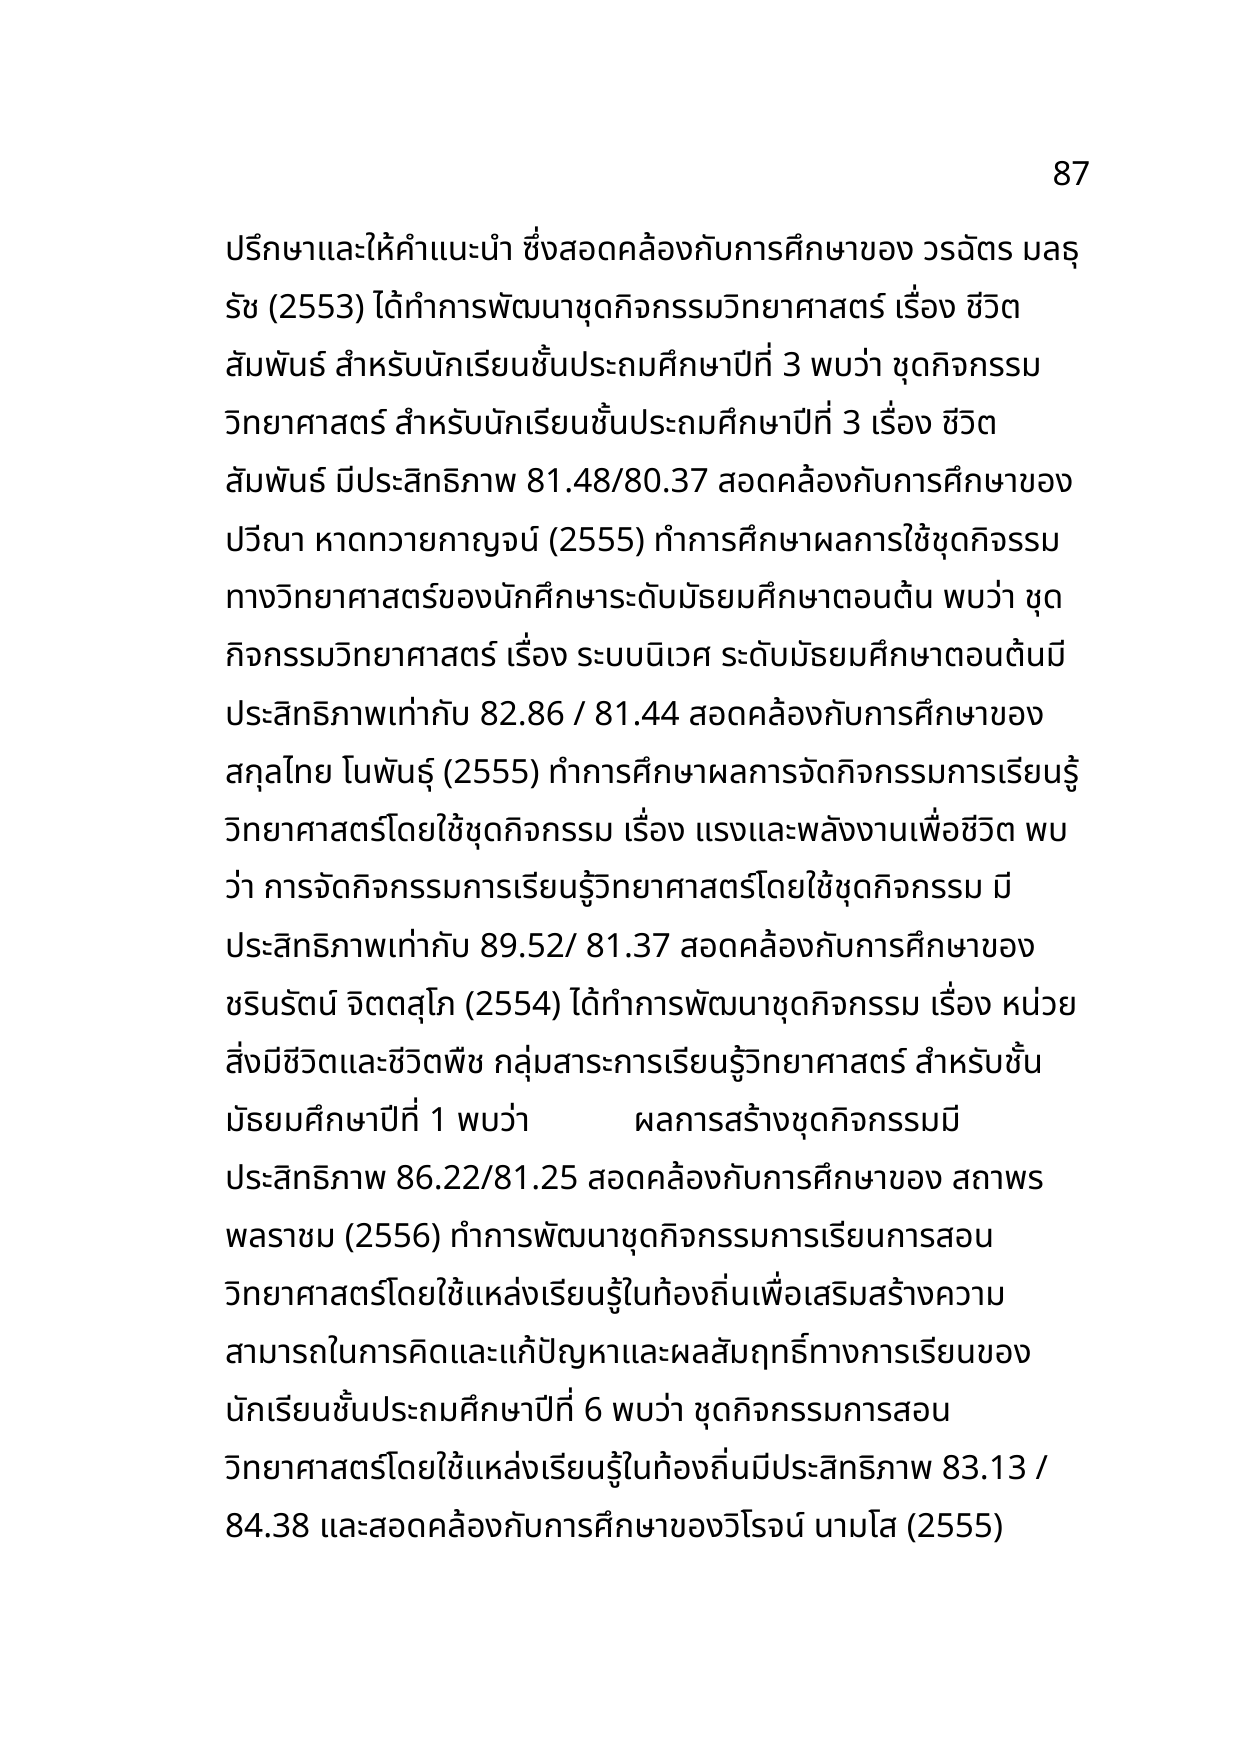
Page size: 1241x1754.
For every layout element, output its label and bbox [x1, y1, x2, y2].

text [225, 225, 1090, 1553]
